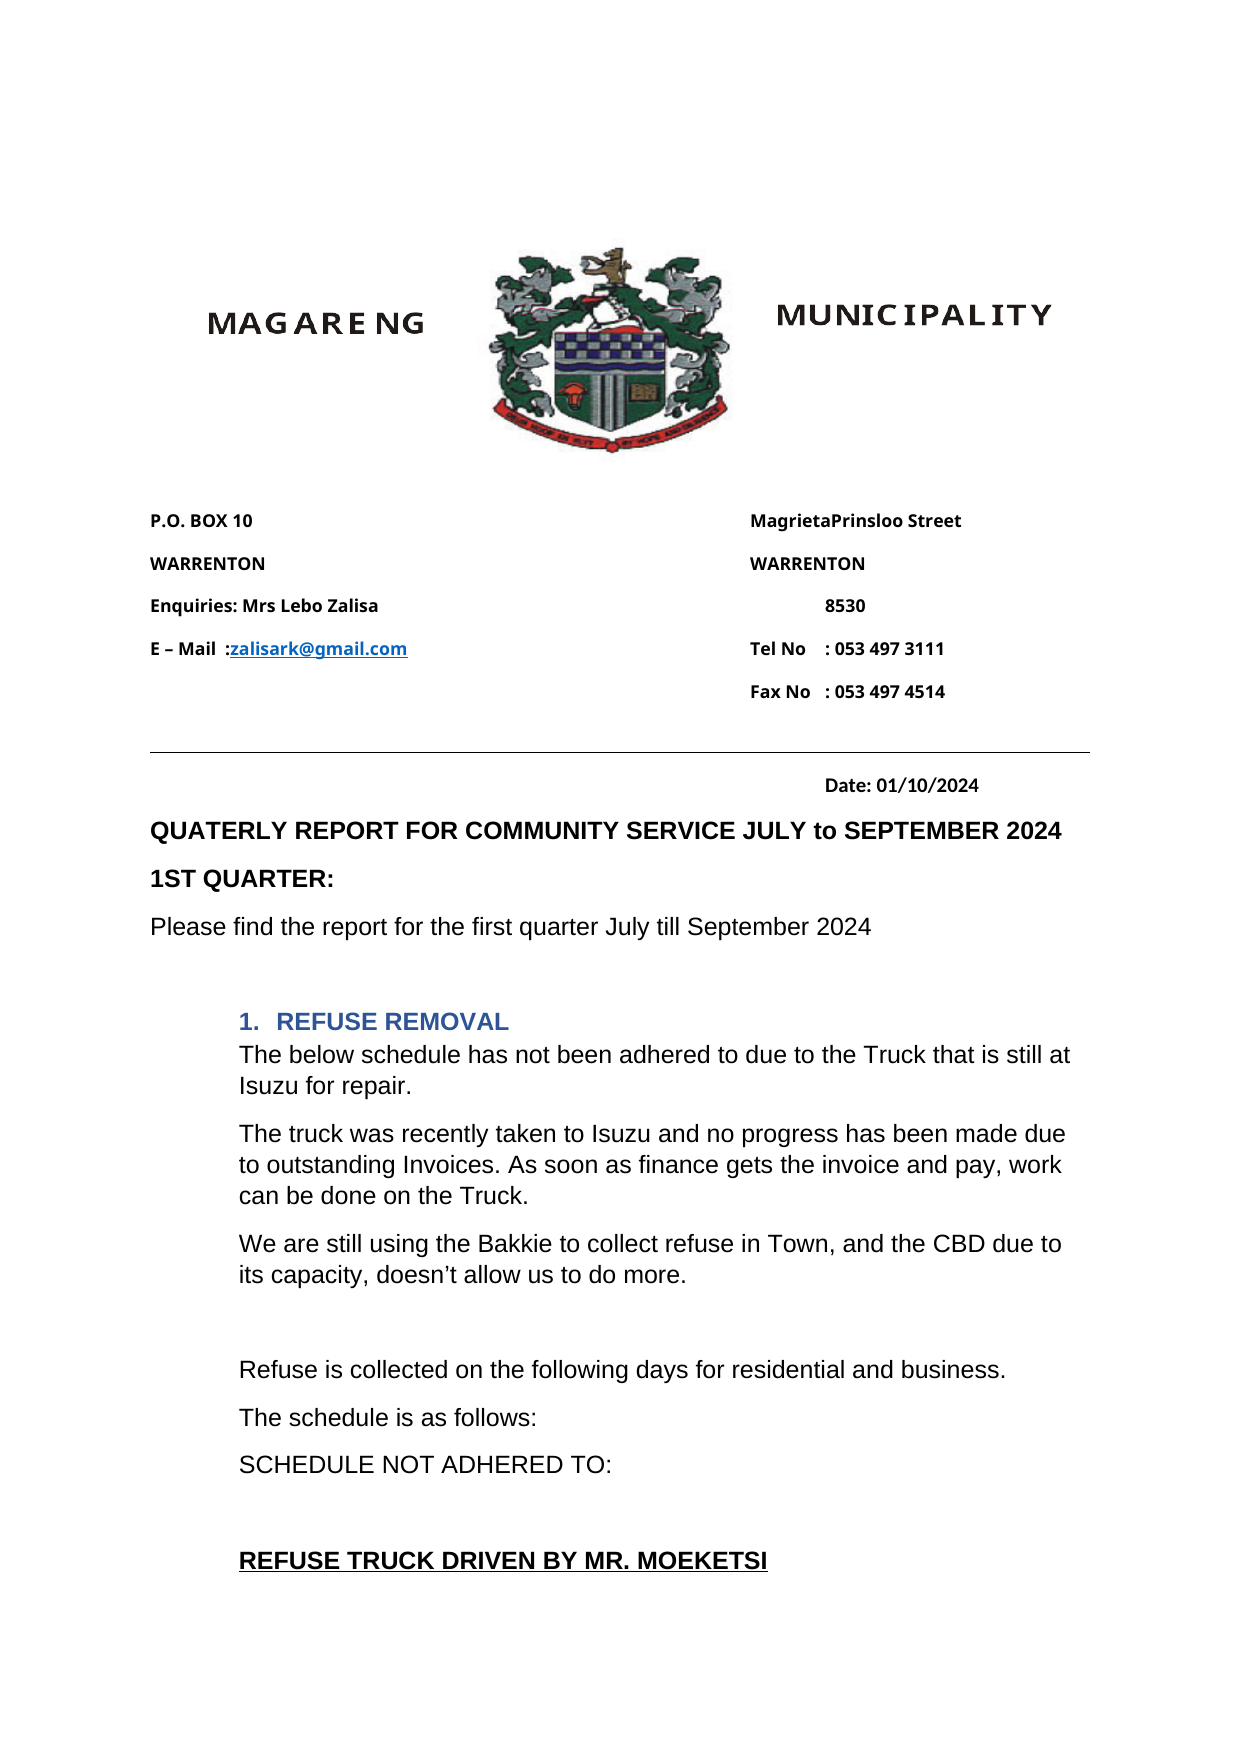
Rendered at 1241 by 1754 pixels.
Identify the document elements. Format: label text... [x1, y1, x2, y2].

text P.O. BOX 10 MagrietaPrinsloo Street [150, 508, 1090, 532]
text The truck was recently taken to Isuzu and no progress has been made due to outstanding Invoices. As soon as finance gets the invoice and pay, work can be done on the Truck. [239, 1119, 1090, 1209]
text SCHEDULE NOT ADHERED TO: [239, 1450, 1090, 1479]
subtitle REFUSE REMOVAL [239, 1007, 1090, 1036]
text The schedule is as follows: [239, 1403, 1090, 1431]
text Please find the report for the first quarter July till September 2024 [150, 912, 1090, 940]
text E – Mail :zalisark@gmail.com Tel No : 053 497 3111 [150, 636, 1090, 661]
text The below schedule has not been adhered to due to the Truck that is still at Isuzu for repair. [239, 1040, 1090, 1100]
text Date: 01/10/2024 [150, 772, 1090, 797]
text QUATERLY REPORT FOR COMMUNITY SERVICE JULY to SEPTEMBER 2024 [150, 816, 1090, 845]
text Fax No : 053 497 4514 [675, 679, 1090, 703]
text We are still using the Bakkie to collect refuse in Town, and the CBD due to its capacity, doesn’t allow us to do more. [239, 1228, 1090, 1288]
text WARRENTON WARRENTON [150, 551, 1090, 575]
text Refuse is collected on the following days for residential and business. [239, 1355, 1090, 1384]
text 1ST QUARTER: [150, 864, 1090, 893]
text REFUSE TRUCK DRIVEN BY MR. MOEKETSI [239, 1546, 1090, 1574]
text Enquiries: Mrs Lebo Zalisa 8530 [150, 594, 1090, 618]
